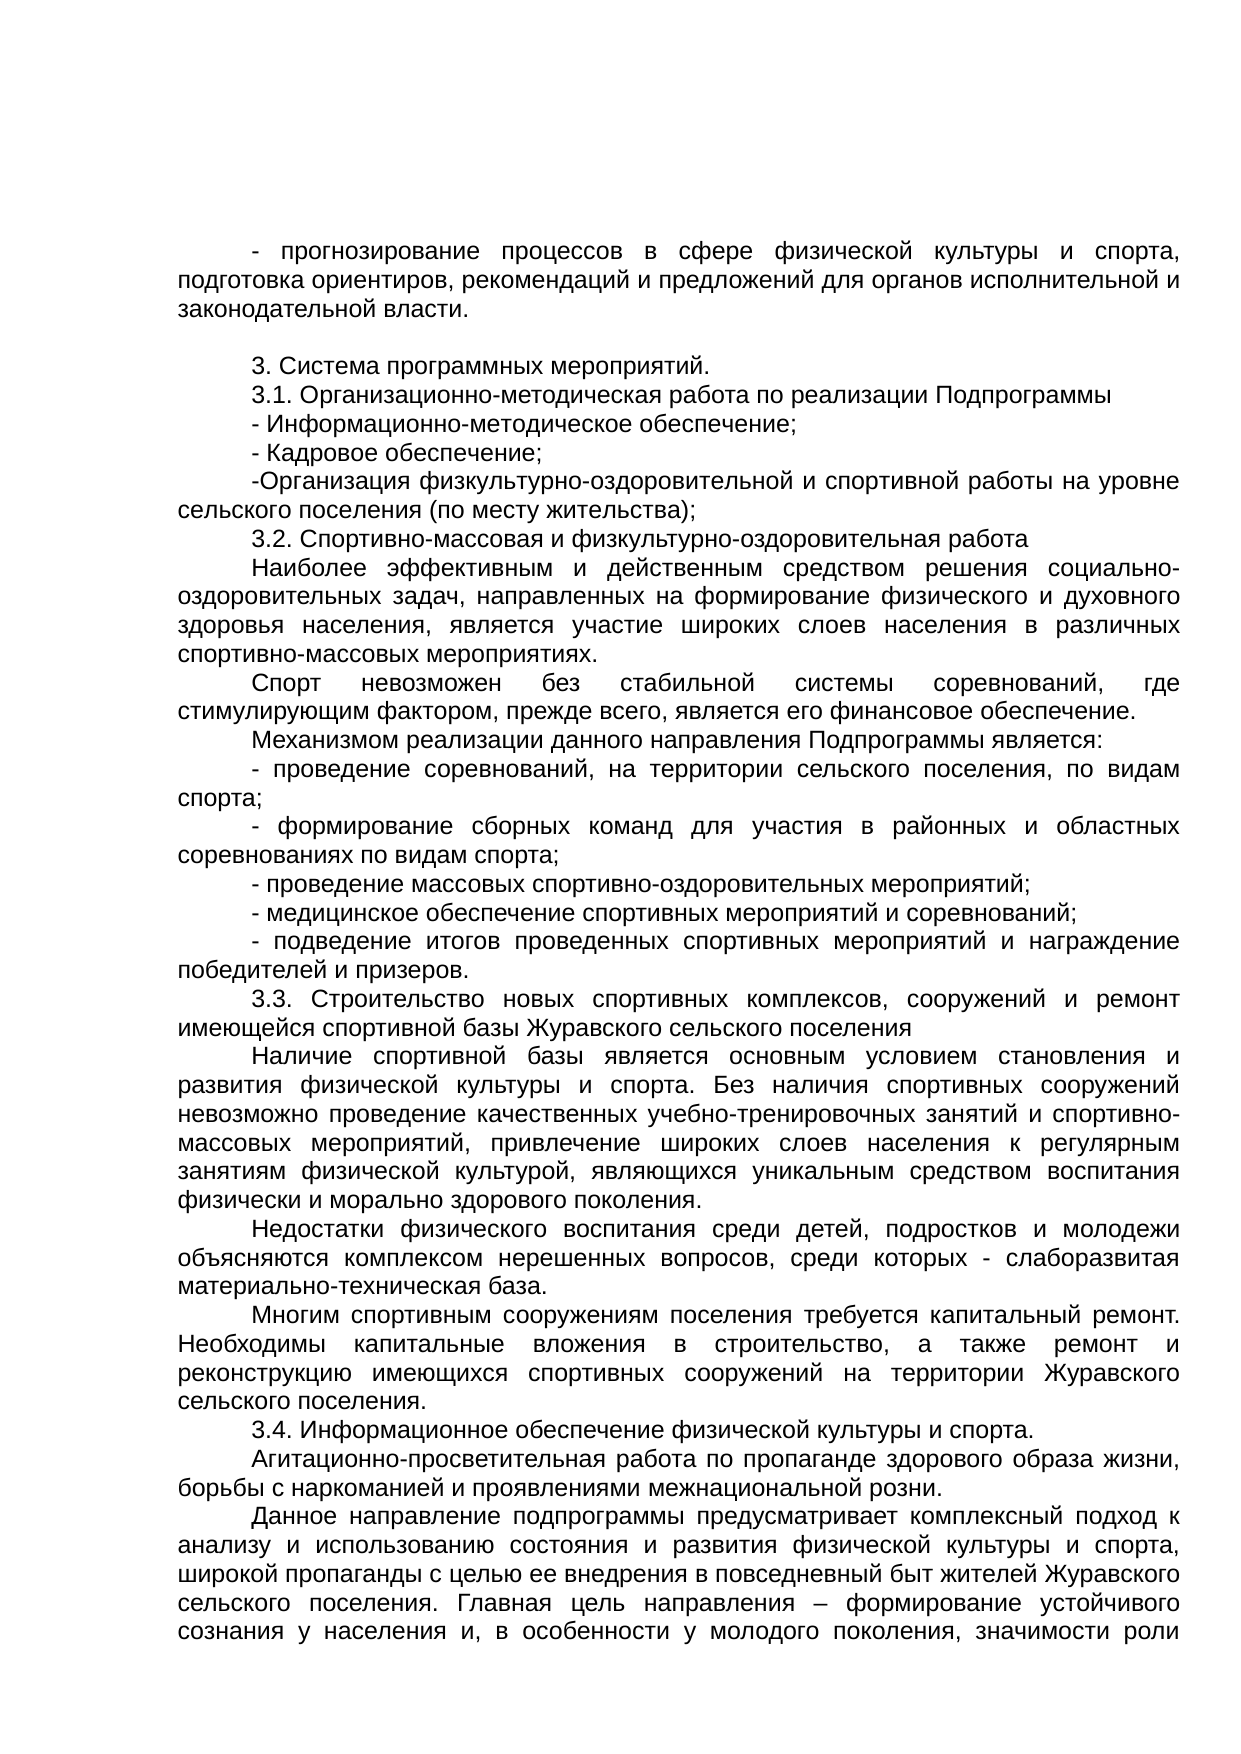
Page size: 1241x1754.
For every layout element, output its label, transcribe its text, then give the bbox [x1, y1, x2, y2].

text - проведение соревнований, на территории сельского поселения, по видам спорта; [177, 754, 1181, 811]
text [177, 1501, 1181, 1645]
text - прогнозирование процессов в сфере физической культуры и спорта, подготовка ориентиров, рекомендаций и предложений для органов исполнительной и законодательной власти. [177, 236, 1181, 322]
text - медицинское обеспечение спортивных мероприятий и соревнований; [177, 897, 1181, 926]
text 3.2. Спортивно-массовая и физкультурно-оздоровительная работа [177, 524, 1181, 552]
text Многим спортивным сооружениям поселения требуется капитальный ремонт. Необходимы капитальные вложения в строительство, а также ремонт и реконструкцию имеющихся спортивных сооружений на территории Журавского сельского поселения. [177, 1300, 1181, 1415]
text - подведение итогов проведенных спортивных мероприятий и награждение победителей и призеров. [177, 926, 1181, 984]
text Спорт невозможен без стабильной системы соревнований, где стимулирующим фактором, прежде всего, является его финансовое обеспечение. [177, 667, 1181, 725]
text - проведение массовых спортивно-оздоровительных мероприятий; [177, 869, 1181, 897]
text Наличие спортивной базы является основным условием становления и развития физической культуры и спорта. Без наличия спортивных сооружений невозможно проведение качественных учебно-тренировочных занятий и спортивно-массовых мероприятий, привлечение широких слоев населения к регулярным занятиям физической культурой, являющихся уникальным средством воспитания физически и морально здорового поколения. [177, 1041, 1181, 1214]
text - формирование сборных команд для участия в районных и областных соревнованиях по видам спорта; [177, 811, 1181, 869]
text Агитационно-просветительная работа по пропаганде здорового образа жизни, борьбы с наркоманией и проявлениями межнациональной розни. [177, 1444, 1181, 1501]
text Недостатки физического воспитания среди детей, подростков и молодежи объясняются комплексом нерешенных вопросов, среди которых - слаборазвитая материально-техническая база. [177, 1214, 1181, 1300]
text Механизмом реализации данного направления Подпрограммы является: [177, 725, 1181, 754]
text Наиболее эффективным и действенным средством решения социально-оздоровительных задач, направленных на формирование физического и духовного здоровья населения, является участие широких слоев населения в различных спортивно-массовых мероприятиях. [177, 552, 1181, 667]
text 3.1. Организационно-методическая работа по реализации Подпрограммы [177, 380, 1181, 409]
text -Организация физкультурно-оздоровительной и спортивной работы на уровне сельского поселения (по месту жительства); [177, 466, 1181, 524]
text 3.3. Строительство новых спортивных комплексов, сооружений и ремонт имеющейся спортивной базы Журавского сельского поселения [177, 984, 1181, 1041]
text 3.4. Информационное обеспечение физической культуры и спорта. [177, 1415, 1181, 1444]
text - Информационно-методическое обеспечение; [177, 409, 1181, 437]
text - Кадровое обеспечение; [177, 437, 1181, 466]
text 3. Система программных мероприятий. [177, 351, 1181, 380]
